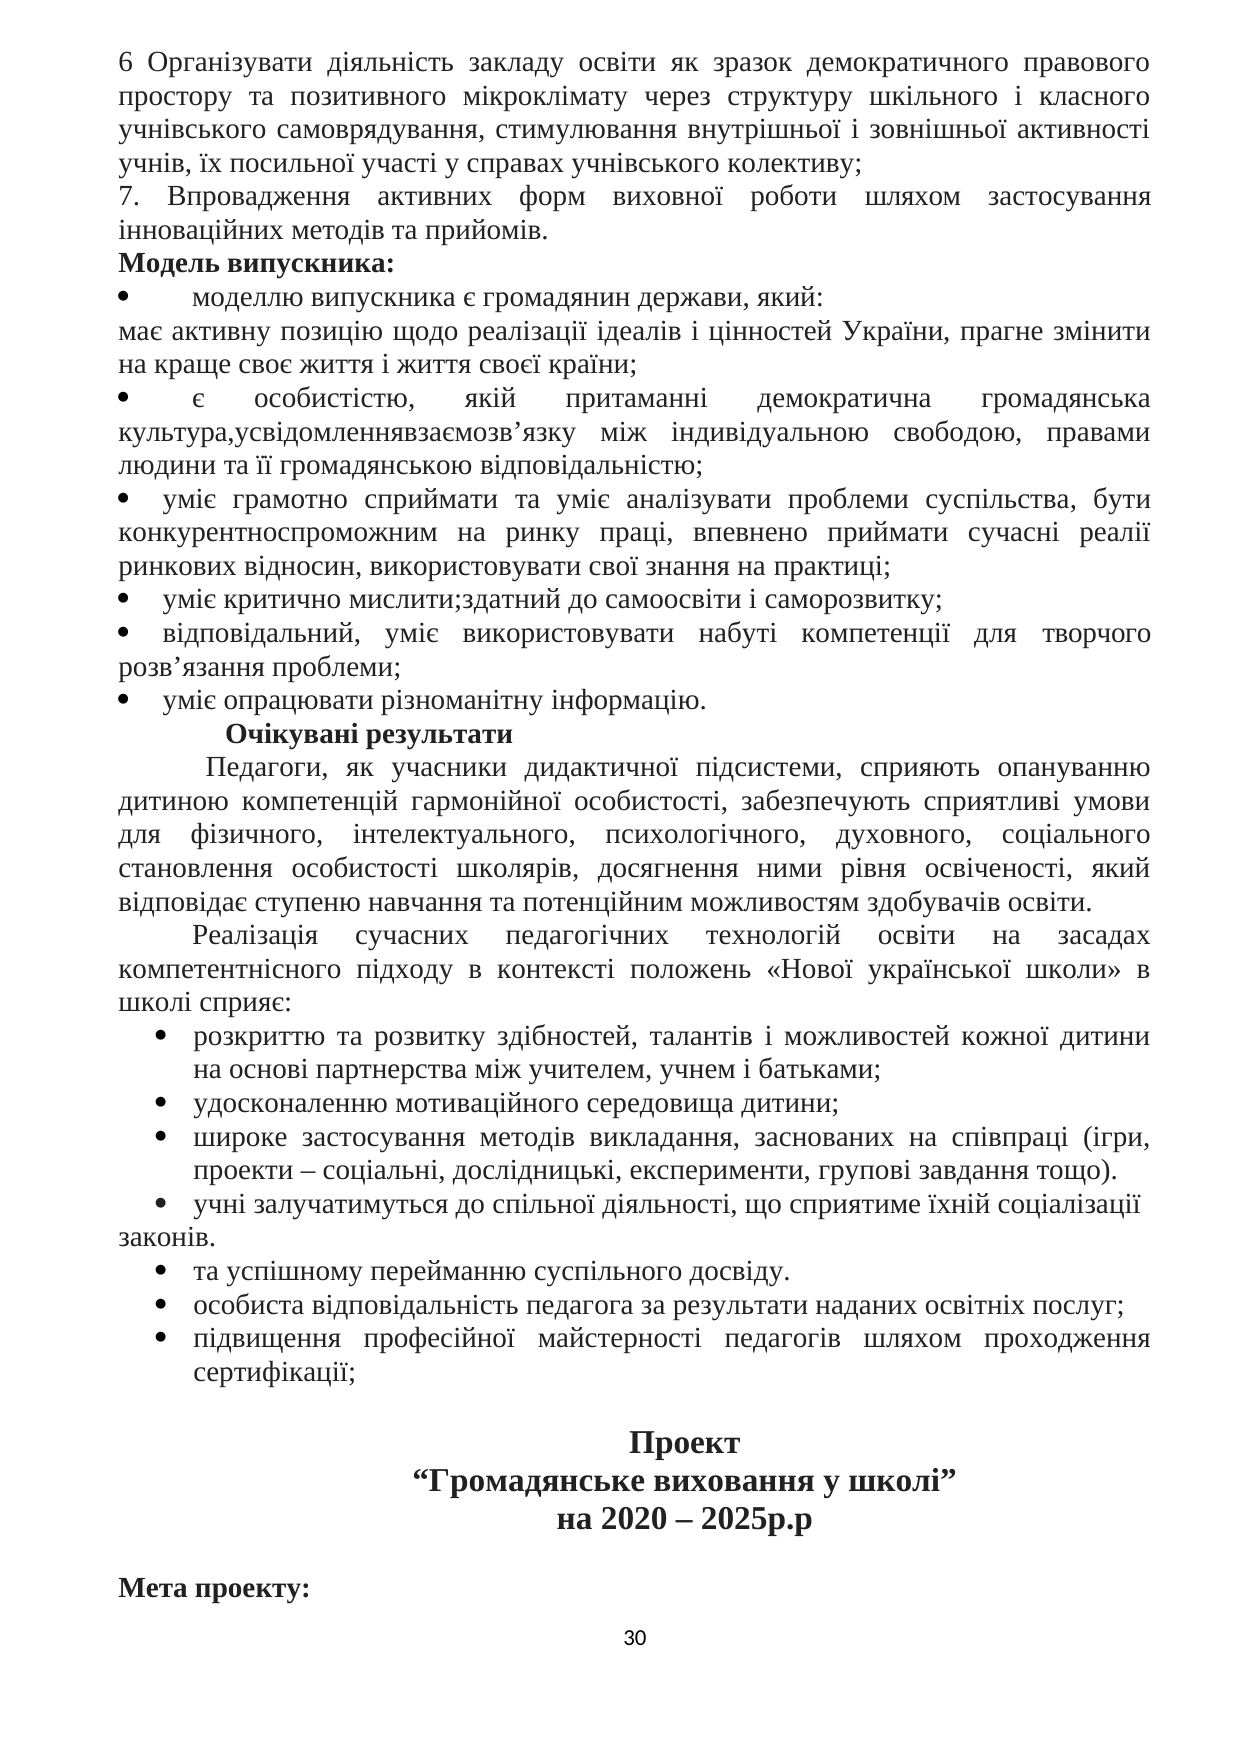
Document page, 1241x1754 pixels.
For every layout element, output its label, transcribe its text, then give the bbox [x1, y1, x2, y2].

list удосконаленню мотиваційного середовища дитини; [156, 1085, 1151, 1119]
list підвищення професійної майстерності педагогів шляхом проходження сертифікації; [156, 1320, 1151, 1388]
text Реалізація сучасних педагогічних технологій освіти на засадах компетентнісного підходу в контексті положень «Нової української школи» в школі сприяє: [118, 917, 1151, 1018]
text Очікувані результати [225, 716, 1151, 749]
text Педагоги, як учасники дидактичної підсистеми, сприяють опануванню дитиною компетенцій гармонійної особистості, забезпечують сприятливі умови для фізичного, інтелектуального, психологічного, духовного, соціального становлення особистості школярів, досягнення ними рівня освіченості, який відповідає ступеню навчання та потенційним можливостям здобувачів освіти. [118, 749, 1151, 917]
list розкриттю та розвитку здібностей, талантів і можливостей кожної дитини на основі партнерства між учителем, учнем і батьками; [156, 1018, 1151, 1085]
list є особистістю, якій притаманні демократична громадянська культура,усвідомленнявзаємозв’язку між індивідуальною свободою, правами людини та її громадянською відповідальністю; [118, 380, 1151, 481]
text Проект [218, 1422, 1151, 1460]
text 7. Впровадження активних форм виховної роботи шляхом застосування інноваційних методів та прийомів. [118, 178, 1151, 246]
text має активну позицію щодо реалізації ідеалів і цінностей України, прагне змінити на краще своє життя і життя своєї країни; [118, 313, 1151, 380]
list уміє опрацювати різноманітну інформацію. [118, 682, 1151, 716]
text Мета проекту: [118, 1570, 1151, 1604]
list учні залучатимуться до спільної діяльності, що сприятиме їхній соціалізації [156, 1186, 1151, 1219]
list відповідальний, уміє використовувати набуті компетенції для творчого розв’язання проблеми; [118, 615, 1151, 682]
list широке застосування методів викладання, заснованих на співпраці (ігри, проекти – соціальні, дослідницькі, експерименти, групові завдання тощо). [156, 1119, 1151, 1186]
text Модель випускника: [118, 246, 1151, 279]
list моделлю випускника є громадянин держави, який: [118, 279, 1151, 313]
text на 2020 – 2025р.р [218, 1498, 1151, 1537]
list особиста відповідальність педагога за результати наданих освітніх послуг; [156, 1287, 1151, 1320]
list уміє грамотно сприймати та уміє аналізувати проблеми суспільства, бути конкурентноспроможним на ринку праці, впевнено приймати сучасні реалії ринкових відносин, використовувати свої знання на практиці; [118, 481, 1151, 581]
text 6 Організувати діяльність закладу освіти як зразок демократичного правового простору та позитивного мікроклімату через структуру шкільного і класного учнівського самоврядування, стимулювання внутрішньої і зовнішньої активності учнів, їх посильної участі у справах учнівського колективу; [118, 44, 1151, 178]
text законів. [118, 1219, 1151, 1253]
list та успішному перейманню суспільного досвіду. [156, 1253, 1151, 1287]
text “Громадянське виховання у школі” [218, 1460, 1151, 1498]
list уміє критично мислити;здатний до самоосвіти і саморозвитку; [118, 581, 1151, 615]
